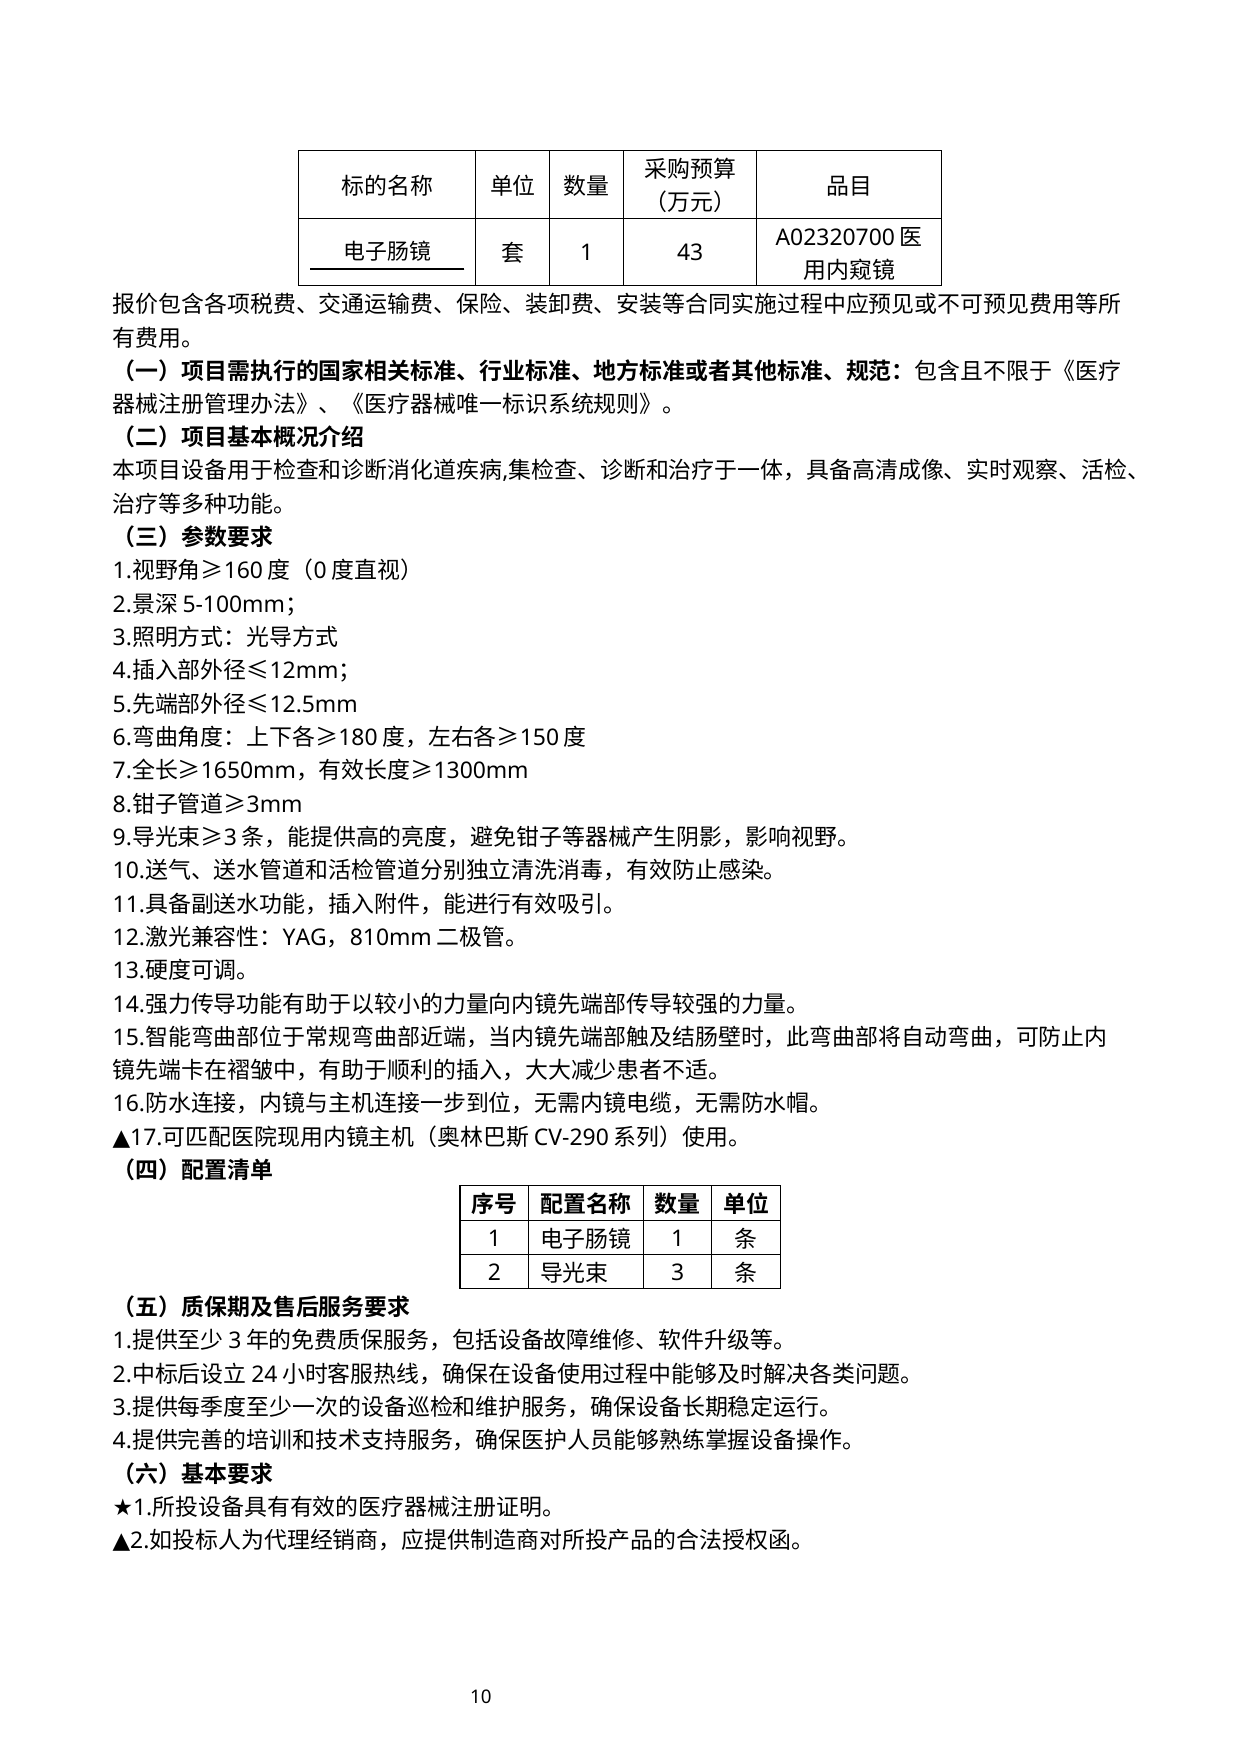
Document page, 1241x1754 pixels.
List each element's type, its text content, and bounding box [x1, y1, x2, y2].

text 6.弯曲角度：上下各≥180度，左右各≥150度 [112, 719, 1128, 752]
text 7.全长≥1650mm，有效长度≥1300mm [112, 752, 1128, 785]
table_cell 3 [644, 1255, 711, 1288]
text 3.照明方式：光导方式 [112, 619, 1128, 652]
text ★1.所投设备具有有效的医疗器械注册证明。 [112, 1489, 1128, 1522]
text ▲17.可匹配医院现用内镜主机（奥林巴斯CV-290系列）使用。 [112, 1119, 1128, 1152]
text 15.智能弯曲部位于常规弯曲部近端，当内镜先端部触及结肠壁时，此弯曲部将自动弯曲，可防止内镜先端卡在褶皱中，有助于顺利的插入，大大减少患者不适。 [112, 1019, 1128, 1085]
text 4.插入部外径≤12mm； [112, 652, 1128, 685]
table_header 单位 [712, 1186, 780, 1219]
table_cell 2 [461, 1255, 528, 1288]
text 10.送气、送水管道和活检管道分别独立清洗消毒，有效防止感染。 [112, 852, 1128, 885]
text （二）项目基本概况介绍 [112, 419, 1128, 452]
text 8.钳子管道≥3mm [112, 785, 1128, 819]
table_header 标的名称 [299, 151, 475, 217]
text 12.激光兼容性：YAG，810mm二极管。 [112, 919, 1128, 952]
text 2.中标后设立24小时客服热线，确保在设备使用过程中能够及时解决各类问题。 [112, 1356, 1128, 1389]
text （五）质保期及售后服务要求 [112, 1289, 1128, 1322]
text 1.提供至少3年的免费质保服务，包括设备故障维修、软件升级等。 [112, 1322, 1128, 1356]
table_cell 导光束 [529, 1255, 643, 1288]
table_cell 电子肠镜 [529, 1221, 643, 1254]
text 9.导光束≥3条，能提供高的亮度，避免钳子等器械产生阴影，影响视野。 [112, 819, 1128, 852]
table_header 单位 [476, 151, 549, 217]
table_header 序号 [461, 1186, 528, 1219]
text 报价包含各项税费、交通运输费、保险、装卸费、安装等合同实施过程中应预见或不可预见费用等所有费用。 [112, 286, 1128, 353]
table_cell 1 [461, 1221, 528, 1254]
text （四）配置清单 [112, 1152, 1128, 1185]
table_cell 1 [550, 219, 623, 285]
table_header 数量 [644, 1186, 711, 1219]
text 16.防水连接，内镜与主机连接一步到位，无需内镜电缆，无需防水帽。 [112, 1085, 1128, 1119]
table_header 采购预算（万元） [624, 151, 756, 217]
table_cell A02320700医用内窥镜 [757, 219, 941, 285]
text 4.提供完善的培训和技术支持服务，确保医护人员能够熟练掌握设备操作。 [112, 1422, 1128, 1456]
text 1.视野角≥160度（0度直视） [112, 552, 1128, 585]
table_header 品目 [757, 151, 941, 217]
table_cell 电子肠镜 [299, 219, 475, 285]
text 2.景深5-100mm； [112, 585, 1128, 619]
text 5.先端部外径≤12.5mm [112, 685, 1128, 719]
table_header 配置名称 [529, 1186, 643, 1219]
text 14.强力传导功能有助于以较小的力量向内镜先端部传导较强的力量。 [112, 985, 1128, 1019]
text （三）参数要求 [112, 519, 1128, 552]
text （一）项目需执行的国家相关标准、行业标准、地方标准或者其他标准、规范：包含且不限于《医疗器械注册管理办法》、《医疗器械唯一标识系统规则》。 [112, 353, 1128, 419]
table_cell 1 [644, 1221, 711, 1254]
text （六）基本要求 [112, 1456, 1128, 1489]
text 本项目设备用于检查和诊断消化道疾病,集检查、诊断和治疗于一体，具备高清成像、实时观察、活检、治疗等多种功能。 [112, 452, 1128, 519]
text 11.具备副送水功能，插入附件，能进行有效吸引。 [112, 885, 1128, 919]
table_cell 43 [624, 219, 756, 285]
table_cell 条 [712, 1221, 780, 1254]
text 13.硬度可调。 [112, 952, 1128, 985]
text 3.提供每季度至少一次的设备巡检和维护服务，确保设备长期稳定运行。 [112, 1389, 1128, 1422]
table_cell 套 [476, 219, 549, 285]
text ▲2.如投标人为代理经销商，应提供制造商对所投产品的合法授权函。 [112, 1522, 1128, 1556]
table_cell 条 [712, 1255, 780, 1288]
table_header 数量 [550, 151, 623, 217]
